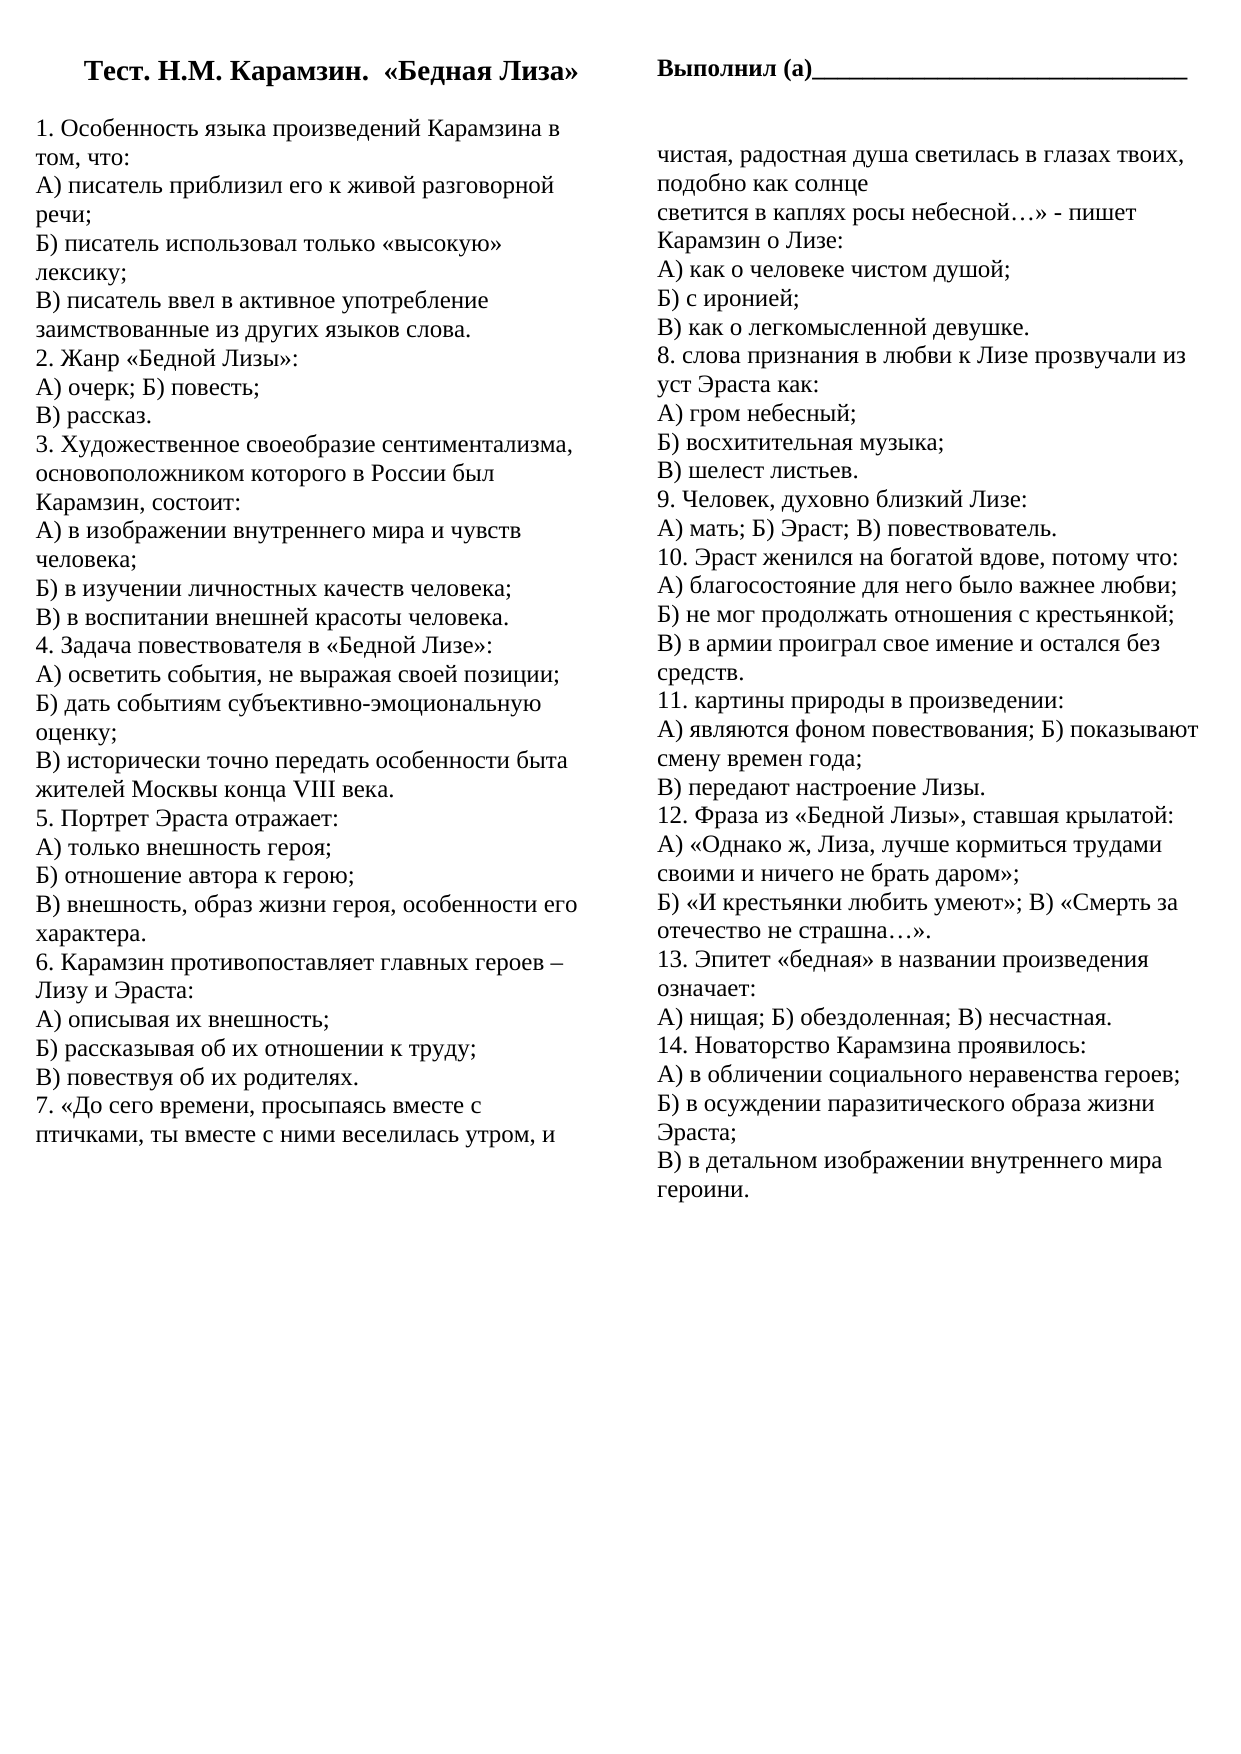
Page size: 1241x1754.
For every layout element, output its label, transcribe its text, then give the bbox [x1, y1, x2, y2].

text 11. картины природы в произведении: [657, 686, 1205, 714]
text В) повествуя об их родителях. [35, 1062, 583, 1091]
text Тест. Н.М. Карамзин. «Бедная Лиза» [35, 53, 583, 87]
text В) исторически точно передать особенности быта жителей Москвы конца VIII века. [35, 746, 583, 803]
text 5. Портрет Эраста отражает: [35, 803, 583, 832]
text А) гром небесный; [657, 398, 1205, 427]
text Б) «И крестьянки любить умеют»; В) «Смерть за отечество не страшна…». [657, 887, 1205, 944]
text 12. Фраза из «Бедной Лизы», ставшая крылатой: [657, 801, 1205, 829]
text А) мать; Б) Эраст; В) повествователь. [657, 513, 1205, 542]
text Б) в осуждении паразитического образа жизни Эраста; [657, 1088, 1205, 1146]
text чистая, радостная душа светилась в глазах твоих, подобно как солнце [657, 139, 1205, 197]
text 9. Человек, духовно близкий Лизе: [657, 484, 1205, 513]
text 10. Эраст женился на богатой вдове, потому что: [657, 542, 1205, 571]
text 13. Эпитет «бедная» в названии произведения означает: [657, 944, 1205, 1002]
text Выполнил (а)______________________________ [657, 53, 1205, 82]
text А) описывая их внешность; [35, 1004, 583, 1033]
text Б) не мог продолжать отношения с крестьянкой; [657, 599, 1205, 628]
text Б) писатель использовал только «высокую» лексику; [35, 228, 583, 286]
text А) «Однако ж, Лиза, лучше кормиться трудами своими и ничего не брать даром»; [657, 829, 1205, 887]
text 8. слова признания в любви к Лизе прозвучали из уст Эраста как: [657, 341, 1205, 398]
text В) шелест листьев. [657, 456, 1205, 484]
text А) нищая; Б) обездоленная; В) несчастная. [657, 1002, 1205, 1031]
text 3. Художественное своеобразие сентиментализма, основоположником которого в России был Карамзин, состоит: [35, 429, 583, 516]
text А) являются фоном повествования; Б) показывают смену времен года; [657, 714, 1205, 772]
text А) в обличении социального неравенства героев; [657, 1059, 1205, 1088]
text 6. Карамзин противопоставляет главных героев – Лизу и Эраста: [35, 947, 583, 1004]
text А) в изображении внутреннего мира и чувств человека; [35, 516, 583, 573]
text В) рассказ. [35, 401, 583, 429]
text Б) отношение автора к герою; [35, 861, 583, 889]
text А) очерк; Б) повесть; [35, 372, 583, 401]
text В) писатель ввел в активное употребление заимствованные из других языков слова. [35, 286, 583, 343]
text Б) дать событиям субъективно-эмоциональную оценку; [35, 688, 583, 746]
text 2. Жанр «Бедной Лизы»: [35, 343, 583, 372]
text 1. Особенность языка произведений Карамзина в том, что: [35, 113, 583, 171]
text А) осветить события, не выражая своей позиции; [35, 659, 583, 688]
text А) только внешность героя; [35, 832, 583, 861]
text В) как о легкомысленной девушке. [657, 312, 1205, 341]
text светится в каплях росы небесной…» - пишет Карамзин о Лизе: [657, 197, 1205, 254]
text Б) с иронией; [657, 283, 1205, 312]
text А) как о человеке чистом душой; [657, 254, 1205, 283]
text Б) в изучении личностных качеств человека; [35, 573, 583, 602]
text В) в воспитании внешней красоты человека. [35, 602, 583, 631]
text Б) восхитительная музыка; [657, 427, 1205, 456]
text В) в детальном изображении внутреннего мира героини. [657, 1146, 1205, 1203]
text 14. Новаторство Карамзина проявилось: [657, 1031, 1205, 1059]
text А) писатель приблизил его к живой разговорной речи; [35, 171, 583, 228]
text Б) рассказывая об их отношении к труду; [35, 1033, 583, 1062]
text 7. «До сего времени, просыпаясь вместе с птичками, ты вместе с ними веселилась утром, и [35, 1091, 583, 1148]
text В) передают настроение Лизы. [657, 772, 1205, 801]
text В) внешность, образ жизни героя, особенности его характера. [35, 889, 583, 947]
text 4. Задача повествователя в «Бедной Лизе»: [35, 631, 583, 659]
text А) благосостояние для него было важнее любви; [657, 571, 1205, 599]
text В) в армии проиграл свое имение и остался без средств. [657, 628, 1205, 686]
